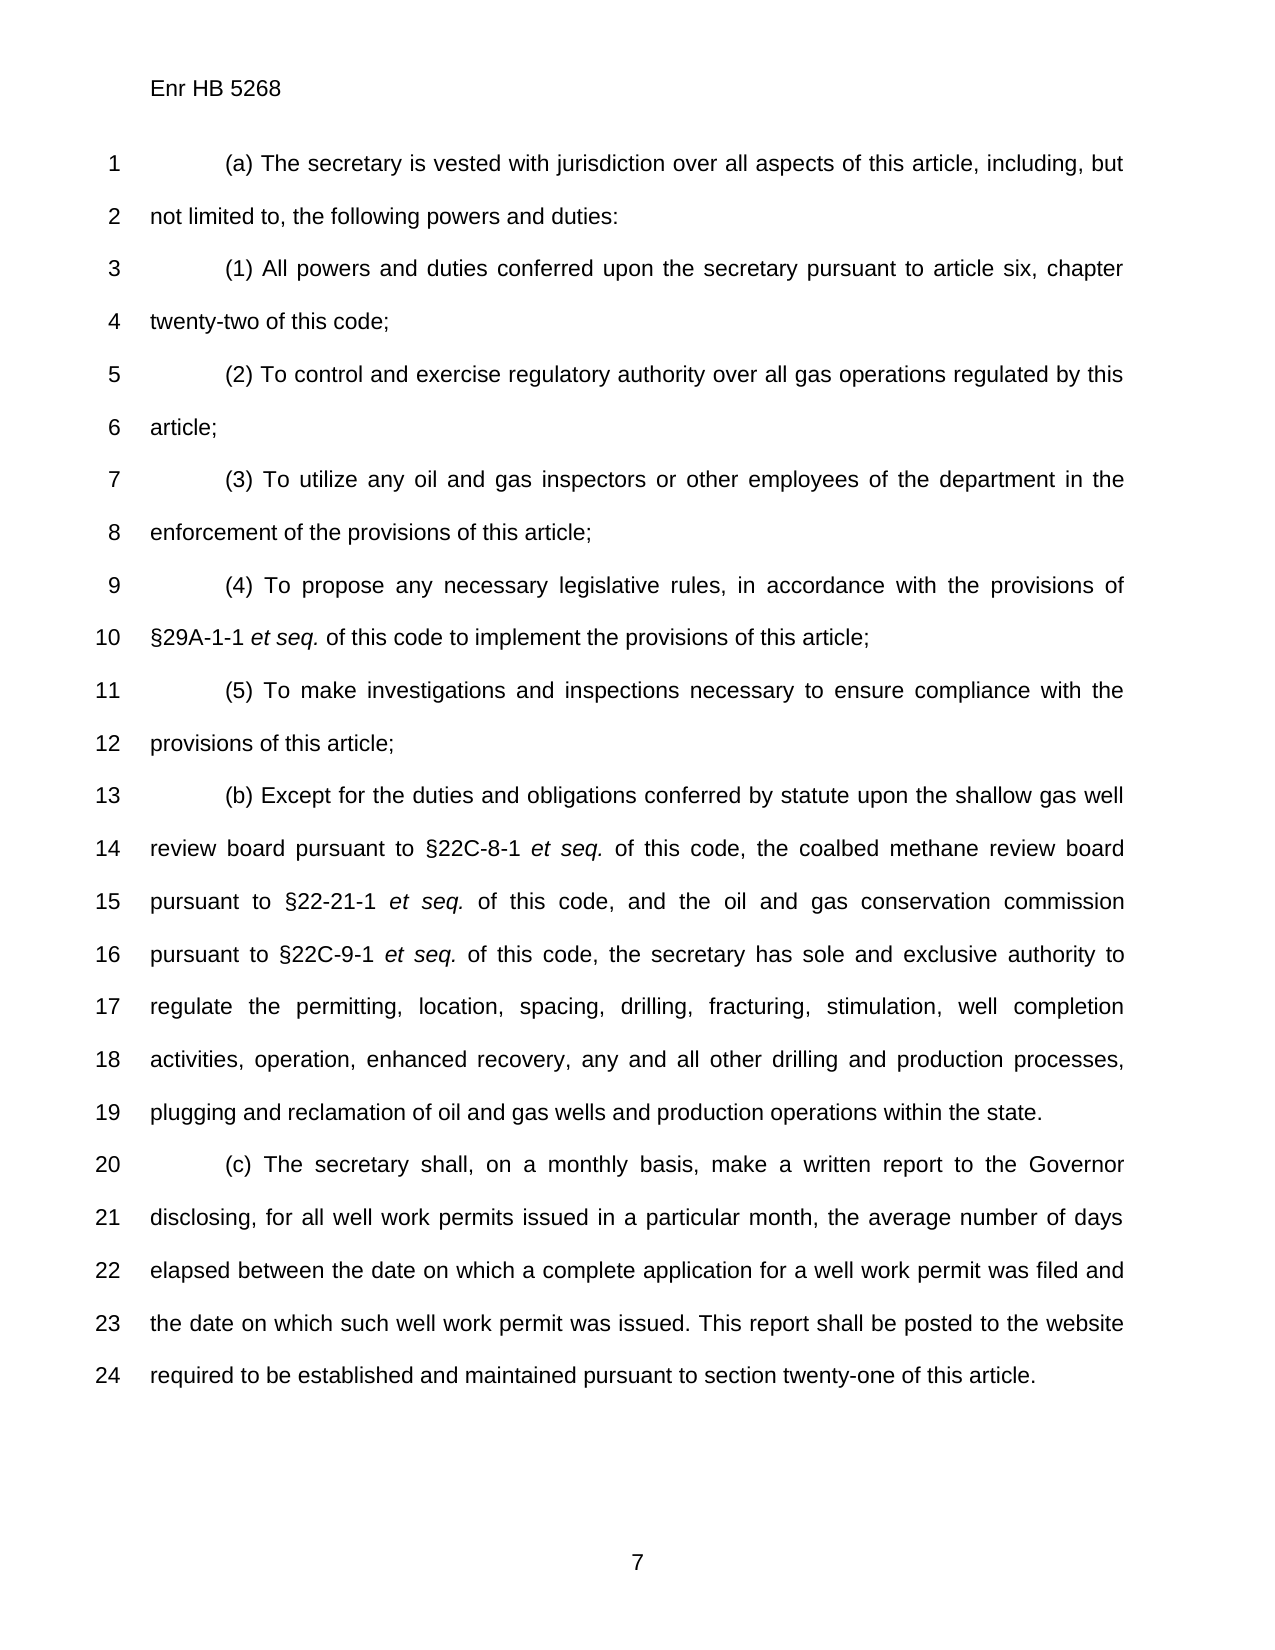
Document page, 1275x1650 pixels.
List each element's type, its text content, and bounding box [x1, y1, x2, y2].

text (1) All powers and duties conferred upon the secretary pursuant to article six, chapter twenty-two of this code; [150, 255, 1125, 334]
text (4) To propose any necessary legislative rules, in accordance with the provisions of §29A-1-1 et seq. of this code to implement the provisions of this article; [150, 572, 1125, 651]
text (2) To control and exercise regulatory authority over all gas operations regulated by this article; [150, 361, 1125, 440]
text (3) To utilize any oil and gas inspectors or other employees of the department in the enforcement of the provisions of this article; [150, 466, 1125, 545]
text (b) Except for the duties and obligations conferred by statute upon the shallow gas well review board pursuant to §22C-8-1 et seq. of this code, the coalbed methane review board pursuant to §22-21-1 et seq. of this code, and the oil and gas conservation commission pursuant to §22C-9-1 et seq. of this code, the secretary has sole and exclusive authority to regulate the permitting, location, spacing, drilling, fracturing, stimulation, well completion activities, operation, enhanced recovery, any and all other drilling and production processes, plugging and reclamation of oil and gas wells and production operations within the state. [150, 782, 1125, 1125]
text (5) To make investigations and inspections necessary to ensure compliance with the provisions of this article; [150, 677, 1125, 756]
text (c) The secretary shall, on a monthly basis, make a written report to the Governor disclosing, for all well work permits issued in a particular month, the average number of days elapsed between the date on which a complete application for a well work permit was filed and the date on which such well work permit was issued. This report shall be posted to the website required to be established and maintained pursuant to section twenty-one of this article. [150, 1151, 1125, 1389]
text (a) The secretary is vested with jurisdiction over all aspects of this article, including, but not limited to, the following powers and duties: [150, 150, 1125, 229]
